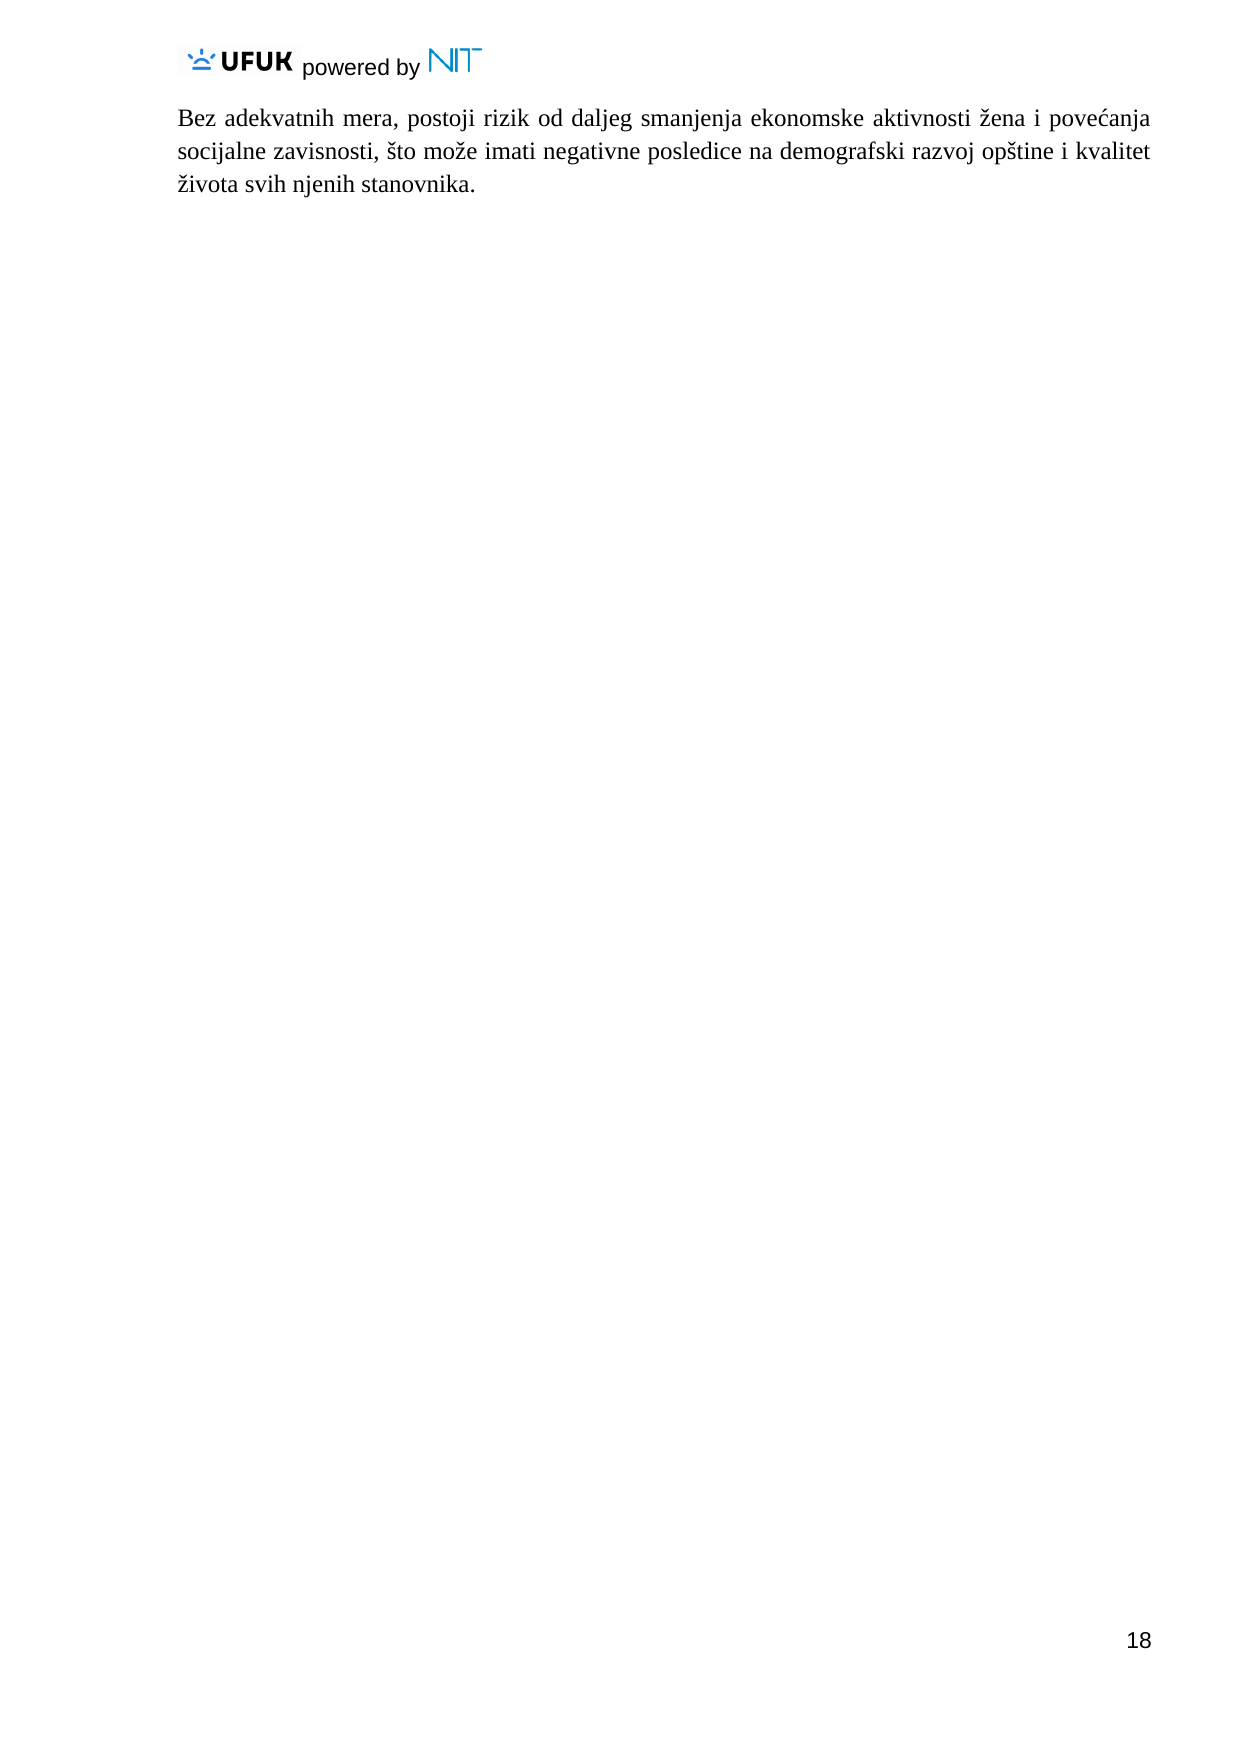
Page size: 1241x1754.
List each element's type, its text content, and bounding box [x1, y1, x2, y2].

text Bez adekvatnih mera, postoji rizik od daljeg smanjenja ekonomske aktivnosti žena i povećanja socijalne zavisnosti, što može imati negativne posledice na demografski razvoj opštine i kvalitet života svih njenih stanovnika. [177, 103, 1152, 198]
picture [177, 46, 302, 75]
picture [426, 44, 484, 75]
